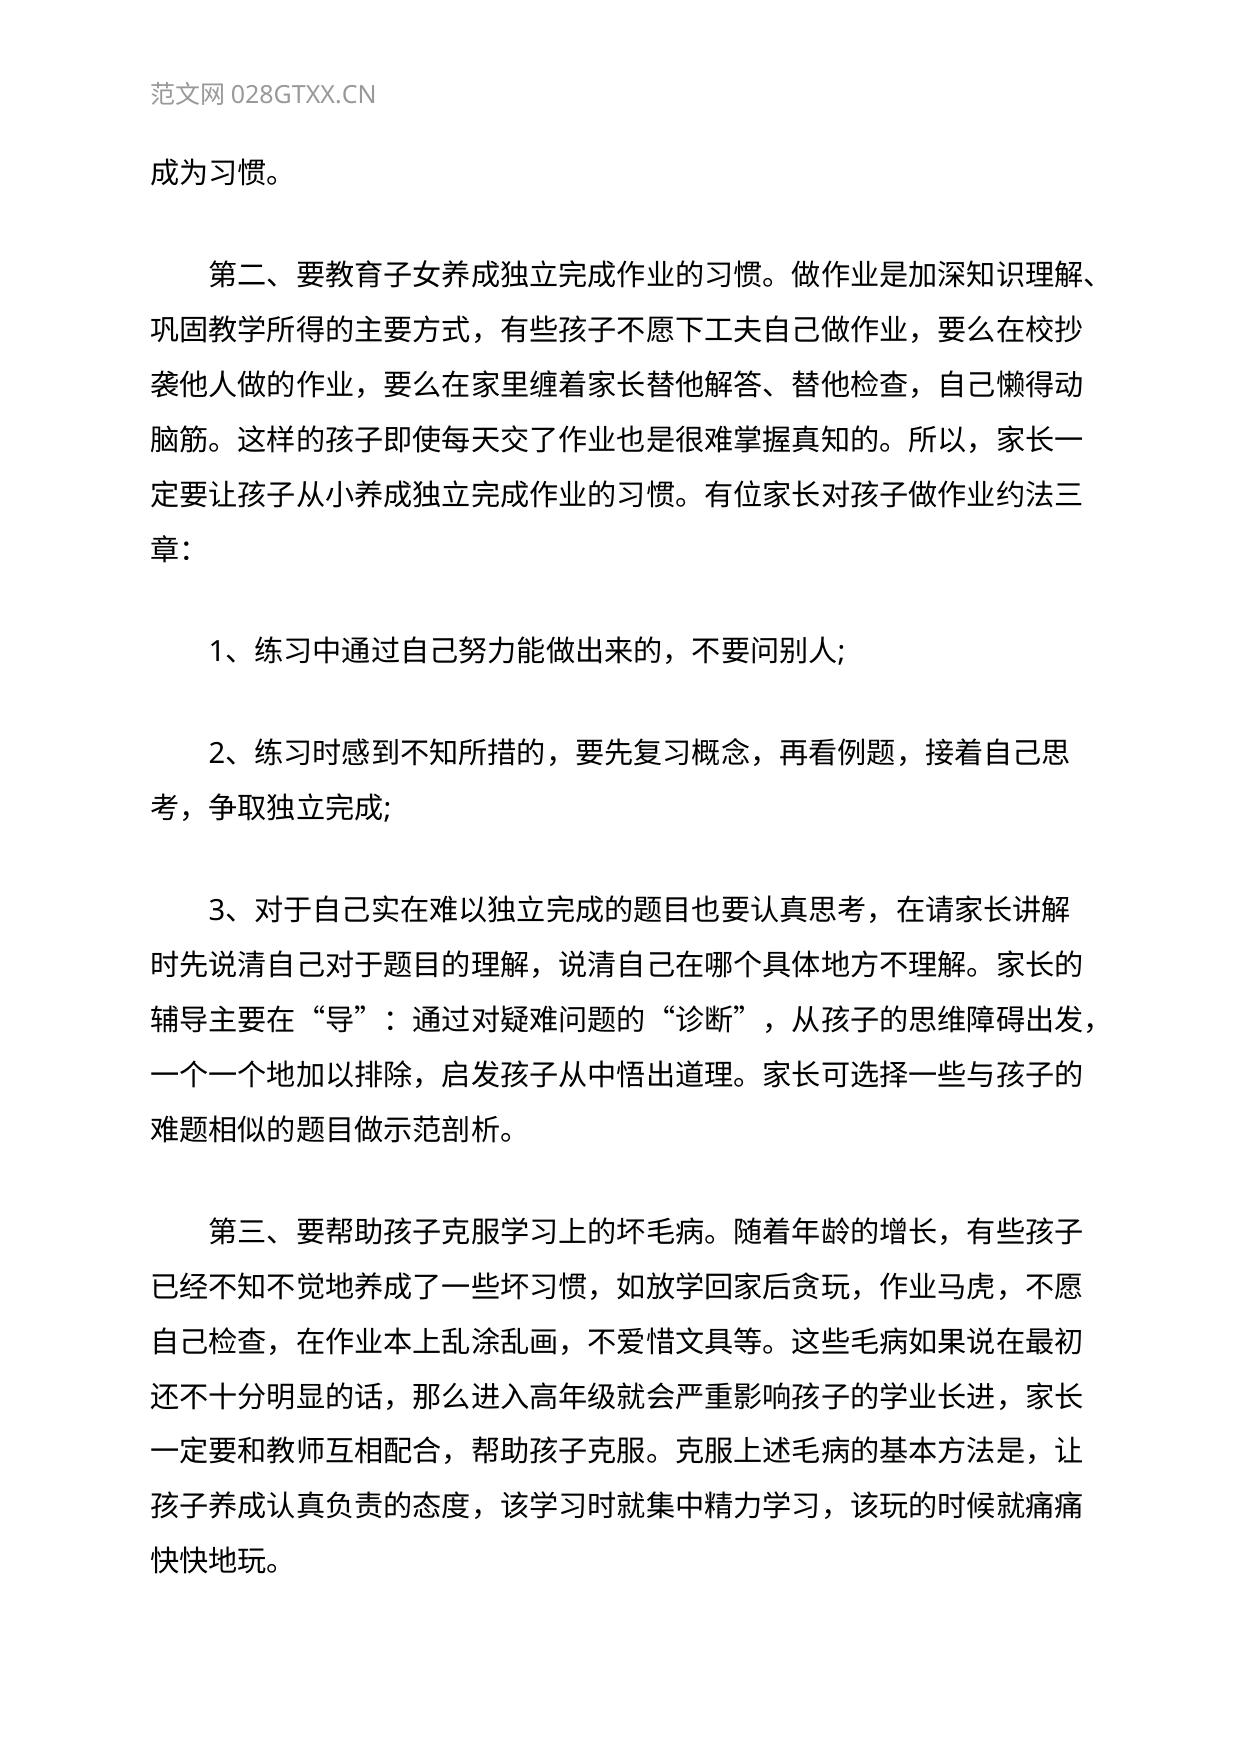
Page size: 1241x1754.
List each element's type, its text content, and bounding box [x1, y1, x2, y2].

text 1、练习中通过自己努力能做出来的，不要问别人; [150, 628, 1090, 670]
text 第三、要帮助孩子克服学习上的坏毛病。随着年龄的增长，有些孩子已经不知不觉地养成了一些坏习惯，如放学回家后贪玩，作业马虎，不愿自己检查，在作业本上乱涂乱画，不爱惜文具等。这些毛病如果说在最初还不十分明显的话，那么进入高年级就会严重影响孩子的学业长进，家长一定要和教师互相配合，帮助孩子克服。克服上述毛病的基本方法是，让孩子养成认真负责的态度，该学习时就集中精力学习，该玩的时候就痛痛快快地玩。 [150, 1208, 1090, 1580]
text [150, 150, 1090, 192]
text 3、对于自己实在难以独立完成的题目也要认真思考，在请家长讲解时先说清自己对于题目的理解，说清自己在哪个具体地方不理解。家长的辅导主要在“导”：通过对疑难问题的“诊断”，从孩子的思维障碍出发，一个一个地加以排除，启发孩子从中悟出道理。家长可选择一些与孩子的难题相似的题目做示范剖析。 [150, 887, 1090, 1149]
text 2、练习时感到不知所措的，要先复习概念，再看例题，接着自己思考，争取独立完成; [150, 730, 1090, 827]
text 第二、要教育子女养成独立完成作业的习惯。做作业是加深知识理解、巩固教学所得的主要方式，有些孩子不愿下工夫自己做作业，要么在校抄袭他人做的作业，要么在家里缠着家长替他解答、替他检查，自己懒得动脑筋。这样的孩子即使每天交了作业也是很难掌握真知的。所以，家长一定要让孩子从小养成独立完成作业的习惯。有位家长对孩子做作业约法三章： [150, 252, 1090, 568]
